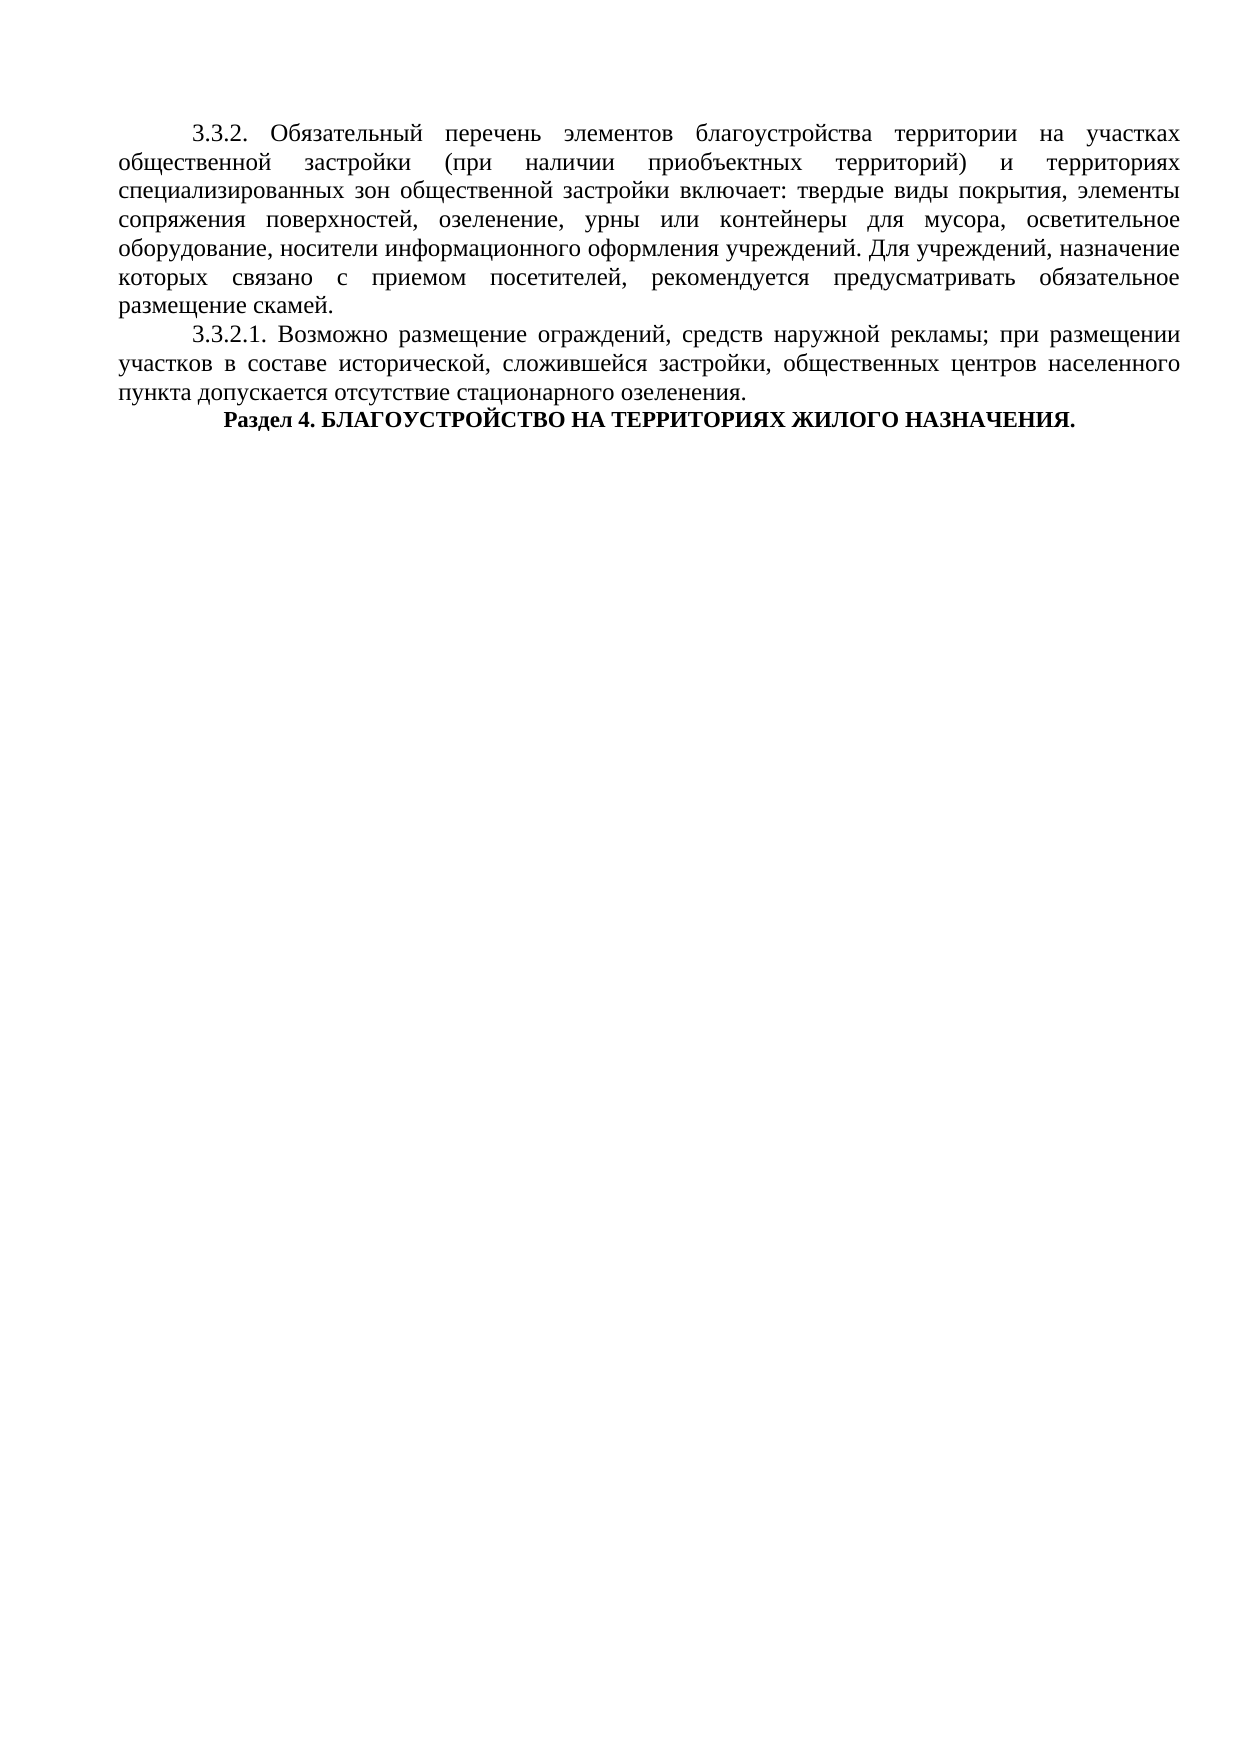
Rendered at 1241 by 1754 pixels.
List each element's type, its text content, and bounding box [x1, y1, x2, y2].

text 3.3.2.1. Возможно размещение ограждений, средств наружной рекламы; при размещении участков в составе исторической, сложившейся застройки, общественных центров населенного пункта допускается отсутствие стационарного озеленения. [118, 319, 1181, 406]
text Раздел 4. БЛАГОУСТРОЙСТВО НА ТЕРРИТОРИЯХ ЖИЛОГО НАЗНАЧЕНИЯ. [118, 406, 1181, 432]
text 3.3.2. Обязательный перечень элементов благоустройства территории на участках общественной застройки (при наличии приобъектных территорий) и территориях специализированных зон общественной застройки включает: твердые виды покрытия, элементы сопряжения поверхностей, озеленение, урны или контейнеры для мусора, осветительное оборудование, носители информационного оформления учреждений. Для учреждений, назначение которых связано с приемом посетителей, рекомендуется предусматривать обязательное размещение скамей. [118, 118, 1181, 319]
